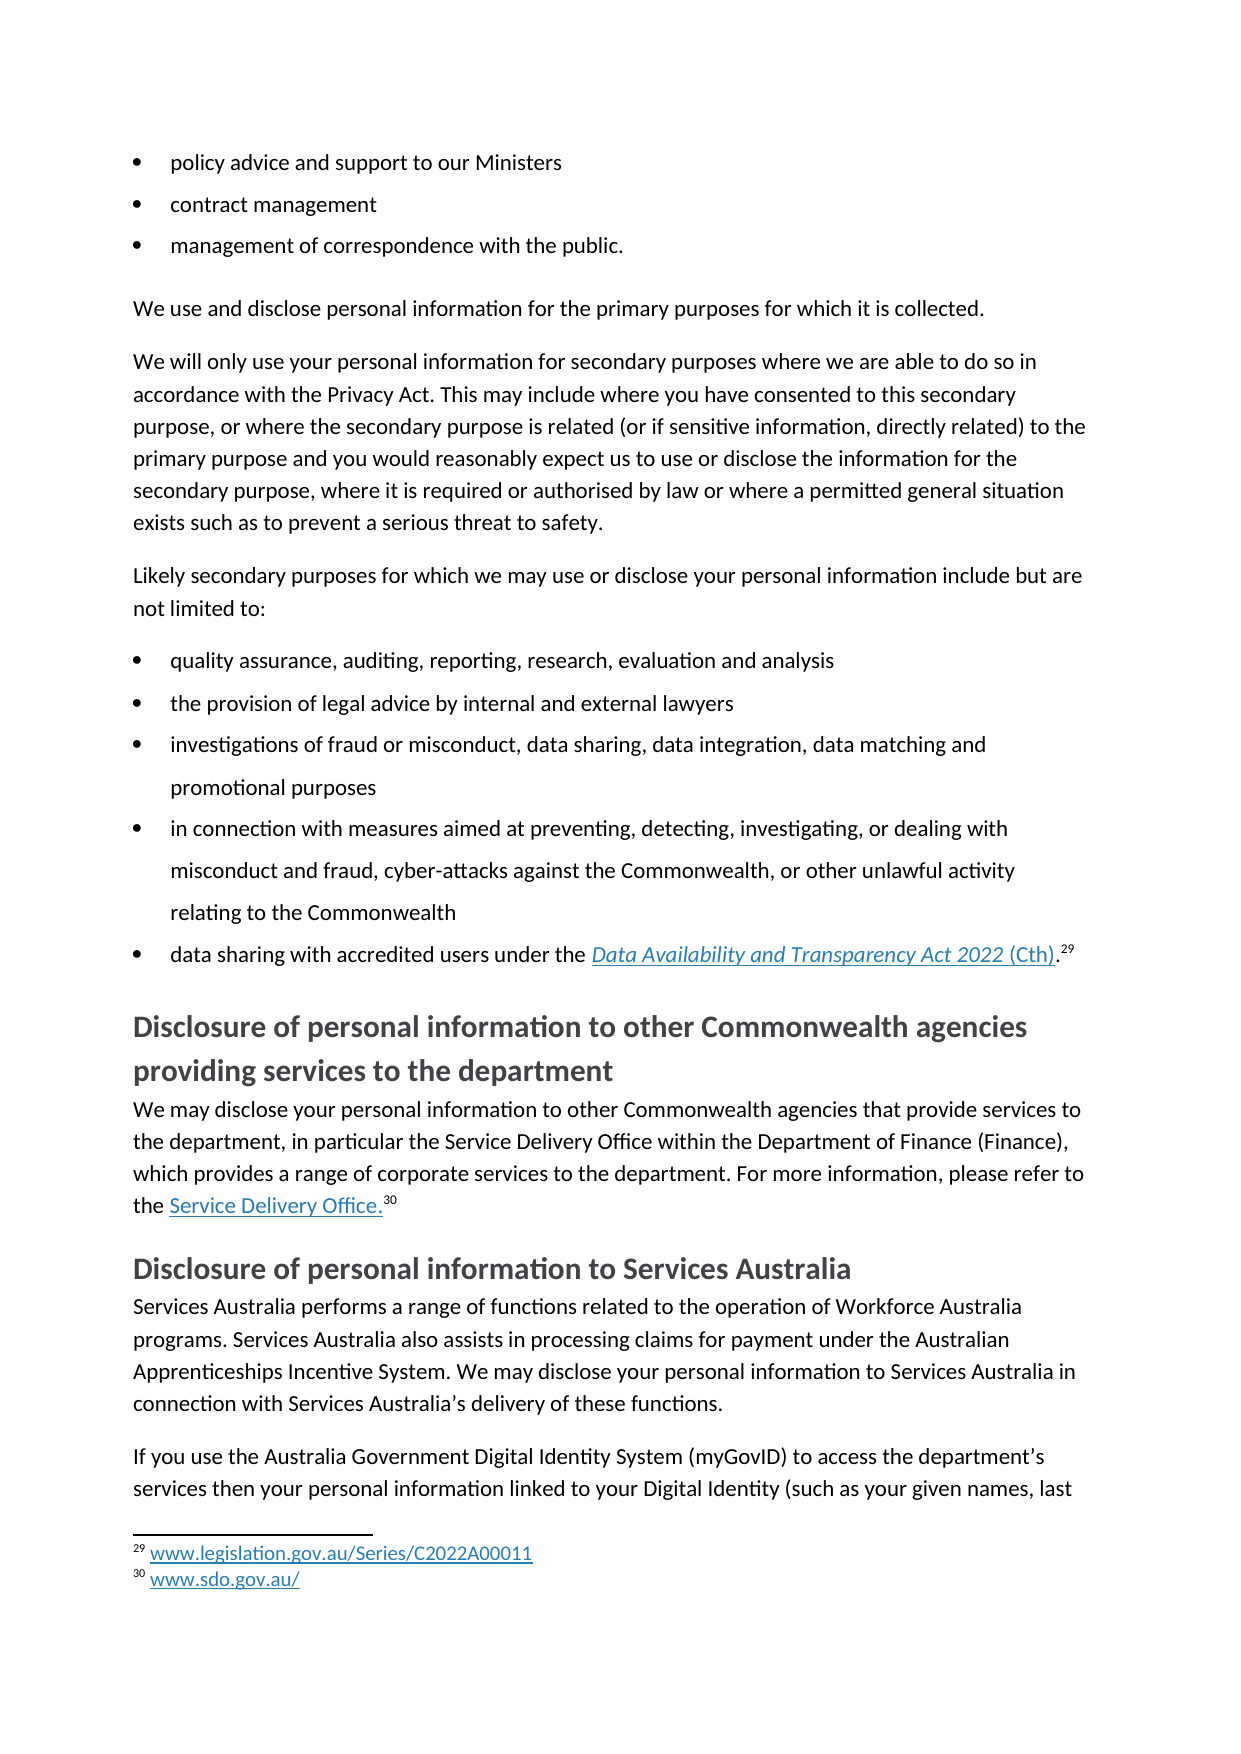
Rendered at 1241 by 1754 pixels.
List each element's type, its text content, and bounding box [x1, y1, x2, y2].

subtitle Disclosure of personal information to other Commonwealth agencies providing services to the department [133, 1007, 1090, 1089]
text We use and disclose personal information for the primary purposes for which it is collected. [133, 294, 1090, 322]
list data sharing with accredited users under the Data Availability and Transparency Act 2022 (Cth). [133, 941, 1090, 968]
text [133, 1442, 1090, 1502]
list in connection with measures aimed at preventing, detecting, investigating, or dealing with misconduct and fraud, cyber-attacks against the Commonwealth, or other unlawful activity relating to the Commonwealth [133, 814, 1090, 927]
list policy advice and support to our Ministers [133, 148, 1090, 176]
list management of correspondence with the public. [133, 232, 1090, 260]
list quality assurance, auditing, reporting, research, evaluation and analysis [133, 647, 1090, 675]
text We will only use your personal information for secondary purposes where we are able to do so in accordance with the Privacy Act. This may include where you have consented to this secondary purpose, or where the secondary purpose is related (or if sensitive information, directly related) to the primary purpose and you would reasonably expect us to use or disclose the information for the secondary purpose, where it is required or authorised by law or where a permitted general situation exists such as to prevent a serious threat to safety. [133, 347, 1090, 536]
text Services Australia performs a range of functions related to the operation of Workforce Australia programs. Services Australia also assists in processing claims for payment under the Australian Apprenticeships Incentive System. We may disclose your personal information to Services Australia in connection with Services Australia’s delivery of these functions. [133, 1292, 1090, 1417]
list the provision of legal advice by internal and external lawyers [133, 689, 1090, 717]
list contract management [133, 190, 1090, 218]
subtitle Disclosure of personal information to Services Australia [133, 1249, 1090, 1287]
text We may disclose your personal information to other Commonwealth agencies that provide services to the department, in particular the Service Delivery Office within the Department of Finance (Finance), which provides a range of corporate services to the department. For more information, please refer to the Service Delivery Office. [133, 1095, 1090, 1219]
text Likely secondary purposes for which we may use or disclose your personal information include but are not limited to: [133, 561, 1090, 622]
list investigations of fraud or misconduct, data sharing, data integration, data matching and promotional purposes [133, 731, 1090, 801]
